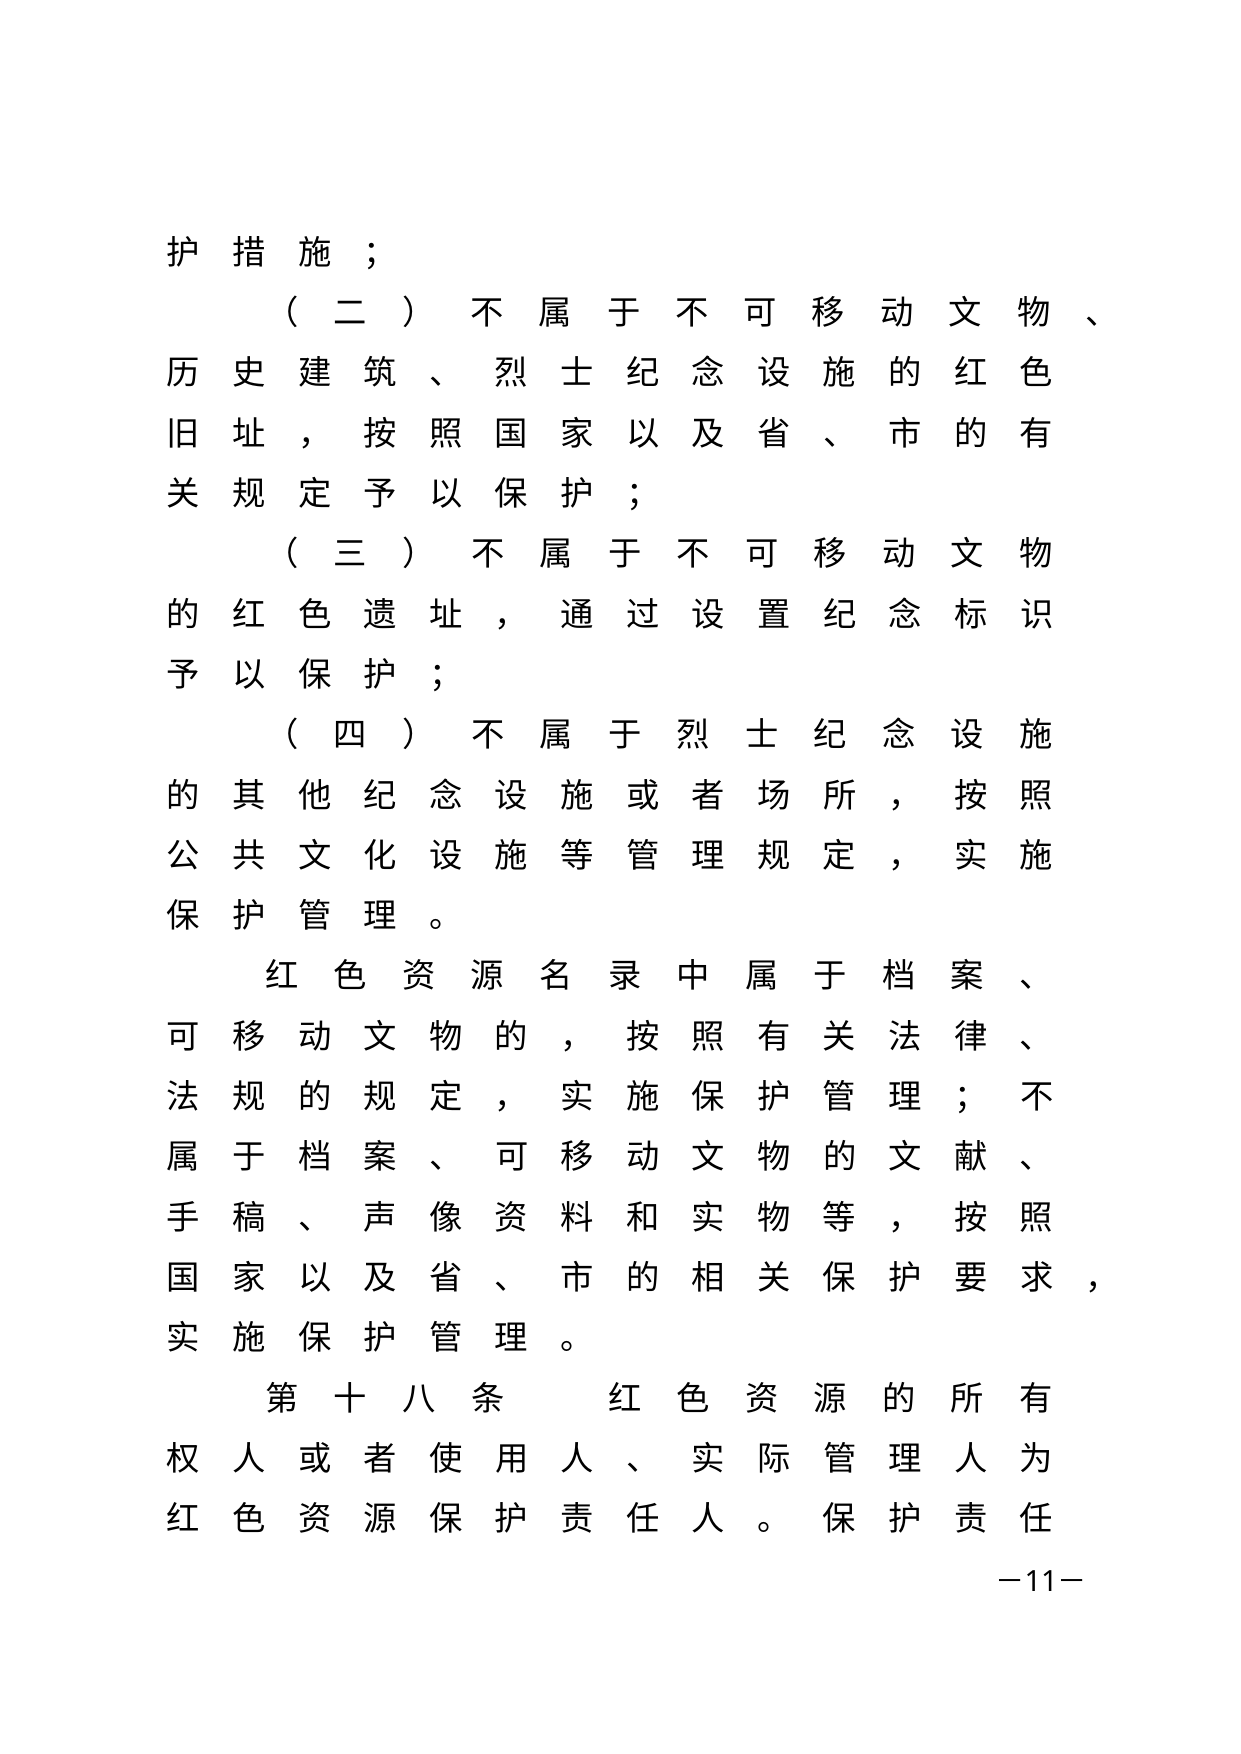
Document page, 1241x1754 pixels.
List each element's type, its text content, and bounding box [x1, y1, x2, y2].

text （一）属于不可移动文物、历史建筑、烈士纪念设施的，按照相关法律、法规规定，通过划定保护范围、建设控制范围等方式予以保护，并依法采取相应保护措施； [167, 219, 1085, 280]
text （四）不属于烈士纪念设施的其他纪念设施或者场所，按照公共文化设施等管理规定，实施保护管理。 [167, 702, 1085, 943]
text 红色资源名录中属于档案、可移动文物的，按照有关法律、法规的规定，实施保护管理；不属于档案、可移动文物的文献、手稿、声像资料和实物等，按照国家以及省、市的相关保护要求，实施保护管理。 [167, 943, 1085, 1365]
text （三）不属于不可移动文物的红色遗址，通过设置纪念标识予以保护； [167, 521, 1085, 702]
text （二）不属于不可移动文物、历史建筑、烈士纪念设施的红色旧址，按照国家以及省、市的有关规定予以保护； [167, 280, 1085, 521]
text 第十八条 红色资源的所有权人或者使用人、实际管理人为红色资源保护责任人。保护责任人不明确的，由县（市、区）人民政府文化旅游主管部门组织确定。 [167, 1365, 1085, 1546]
